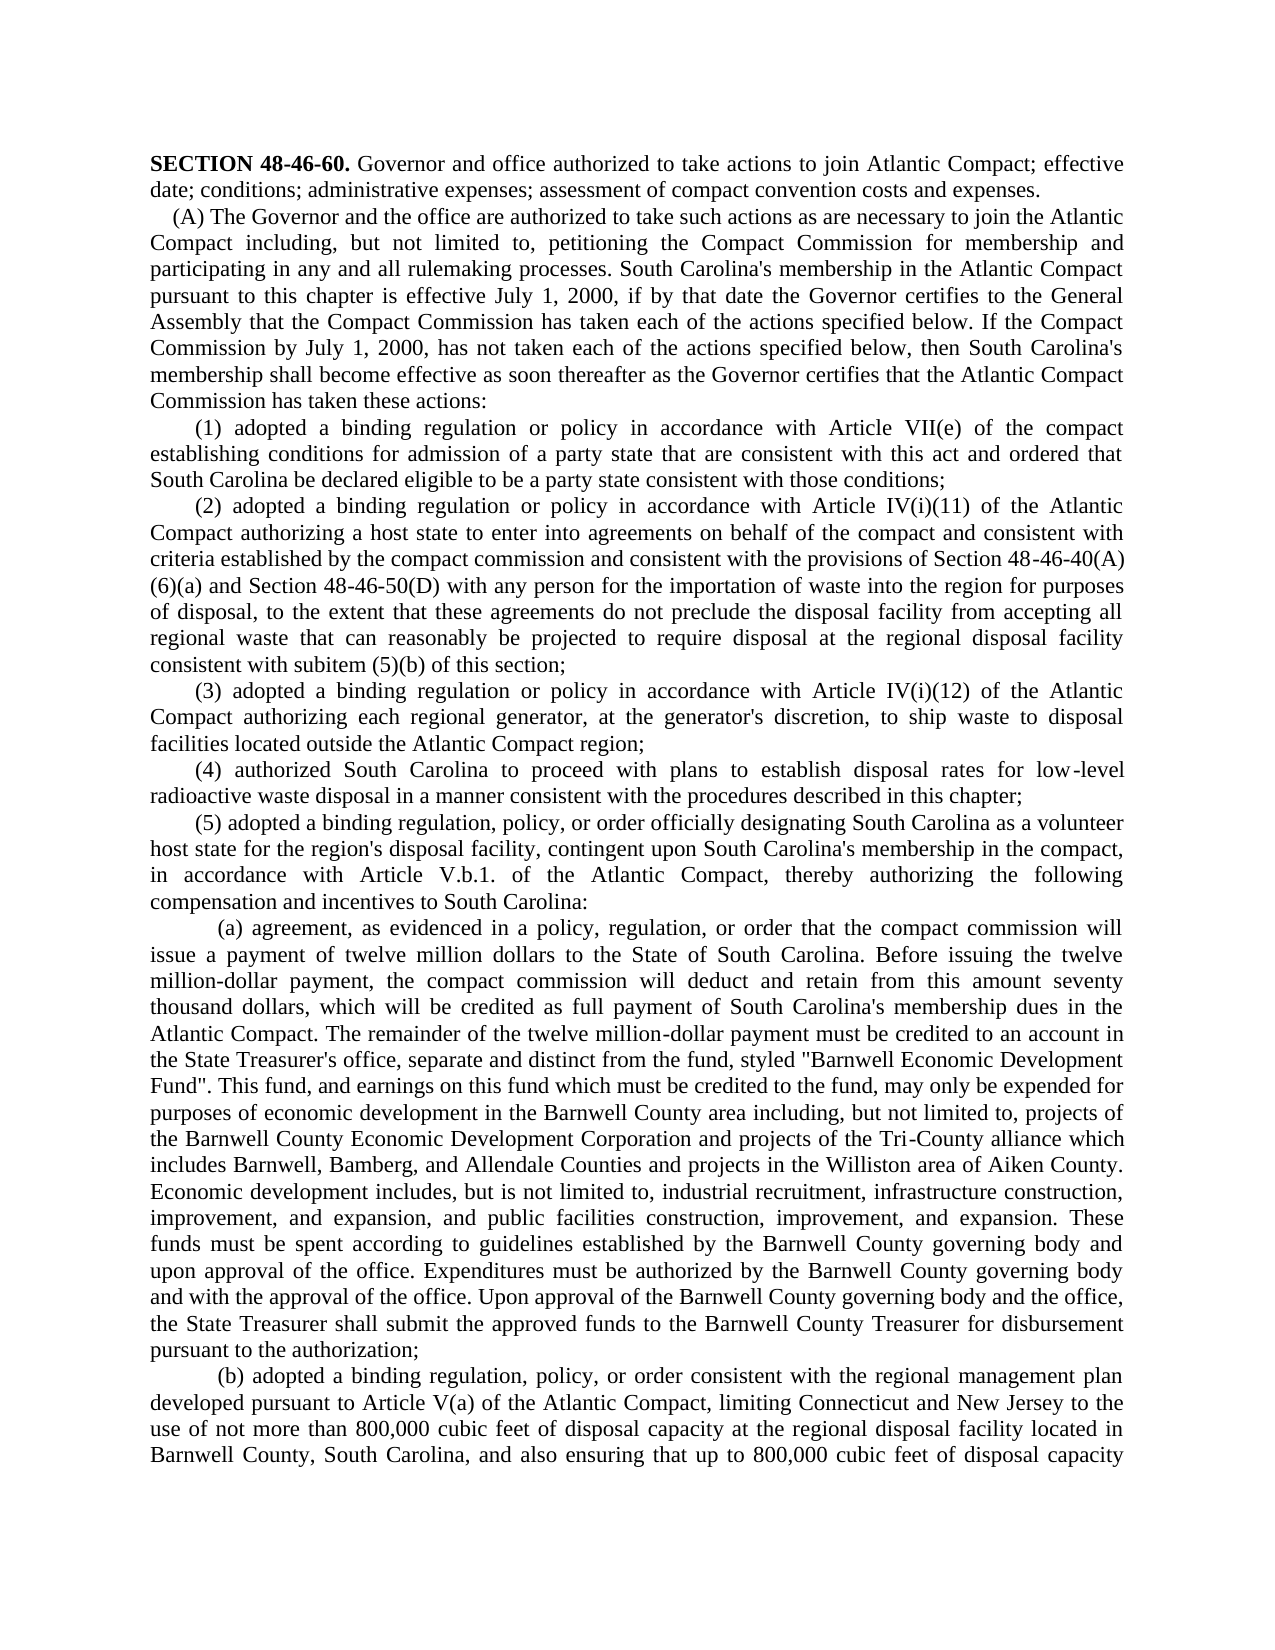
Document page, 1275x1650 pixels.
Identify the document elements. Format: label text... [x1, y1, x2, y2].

text (5) adopted a binding regulation, policy, or order officially designating South Carolina as a volunteer host state for the region's disposal facility, contingent upon South Carolina's membership in the compact, in accordance with Article V.b.1. of the Atlantic Compact, thereby authorizing the following compensation and incentives to South Carolina: [150, 809, 1125, 914]
text (2) adopted a binding regulation or policy in accordance with Article IV(i)(11) of the Atlantic Compact authorizing a host state to enter into agreements on behalf of the compact and consistent with criteria established by the compact commission and consistent with the provisions of Section 48-46-40(A)(6)(a) and Section 48-46-50(D) with any person for the importation of waste into the region for purposes of disposal, to the extent that these agreements do not preclude the disposal facility from accepting all regional waste that can reasonably be projected to require disposal at the regional disposal facility consistent with subitem (5)(b) of this section; [150, 493, 1125, 677]
text (4) authorized South Carolina to proceed with plans to establish disposal rates for low-level radioactive waste disposal in a manner consistent with the procedures described in this chapter; [150, 756, 1125, 809]
text (A) The Governor and the office are authorized to take such actions as are necessary to join the Atlantic Compact including, but not limited to, petitioning the Compact Commission for membership and participating in any and all rulemaking processes. South Carolina's membership in the Atlantic Compact pursuant to this chapter is effective July 1, 2000, if by that date the Governor certifies to the General Assembly that the Compact Commission has taken each of the actions specified below. If the Compact Commission by July 1, 2000, has not taken each of the actions specified below, then South Carolina's membership shall become effective as soon thereafter as the Governor certifies that the Atlantic Compact Commission has taken these actions: [150, 203, 1125, 413]
text (a) agreement, as evidenced in a policy, regulation, or order that the compact commission will issue a payment of twelve million dollars to the State of South Carolina. Before issuing the twelve million-dollar payment, the compact commission will deduct and retain from this amount seventy thousand dollars, which will be credited as full payment of South Carolina's membership dues in the Atlantic Compact. The remainder of the twelve million-dollar payment must be credited to an account in the State Treasurer's office, separate and distinct from the fund, styled "Barnwell Economic Development Fund". This fund, and earnings on this fund which must be credited to the fund, may only be expended for purposes of economic development in the Barnwell County area including, but not limited to, projects of the Barnwell County Economic Development Corporation and projects of the Tri-County alliance which includes Barnwell, Bamberg, and Allendale Counties and projects in the Williston area of Aiken County. Economic development includes, but is not limited to, industrial recruitment, infrastructure construction, improvement, and expansion, and public facilities construction, improvement, and expansion. These funds must be spent according to guidelines established by the Barnwell County governing body and upon approval of the office. Expenditures must be authorized by the Barnwell County governing body and with the approval of the office. Upon approval of the Barnwell County governing body and the office, the State Treasurer shall submit the approved funds to the Barnwell County Treasurer for disbursement pursuant to the authorization; [150, 914, 1125, 1362]
text (3) adopted a binding regulation or policy in accordance with Article IV(i)(12) of the Atlantic Compact authorizing each regional generator, at the generator's discretion, to ship waste to disposal facilities located outside the Atlantic Compact region; [150, 677, 1125, 756]
text (1) adopted a binding regulation or policy in accordance with Article VII(e) of the compact establishing conditions for admission of a party state that are consistent with this act and ordered that South Carolina be declared eligible to be a party state consistent with those conditions; [150, 413, 1125, 493]
text SECTION 48-46-60. Governor and office authorized to take actions to join Atlantic Compact; effective date; conditions; administrative expenses; assessment of compact convention costs and expenses. [150, 150, 1125, 203]
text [150, 1362, 1125, 1468]
